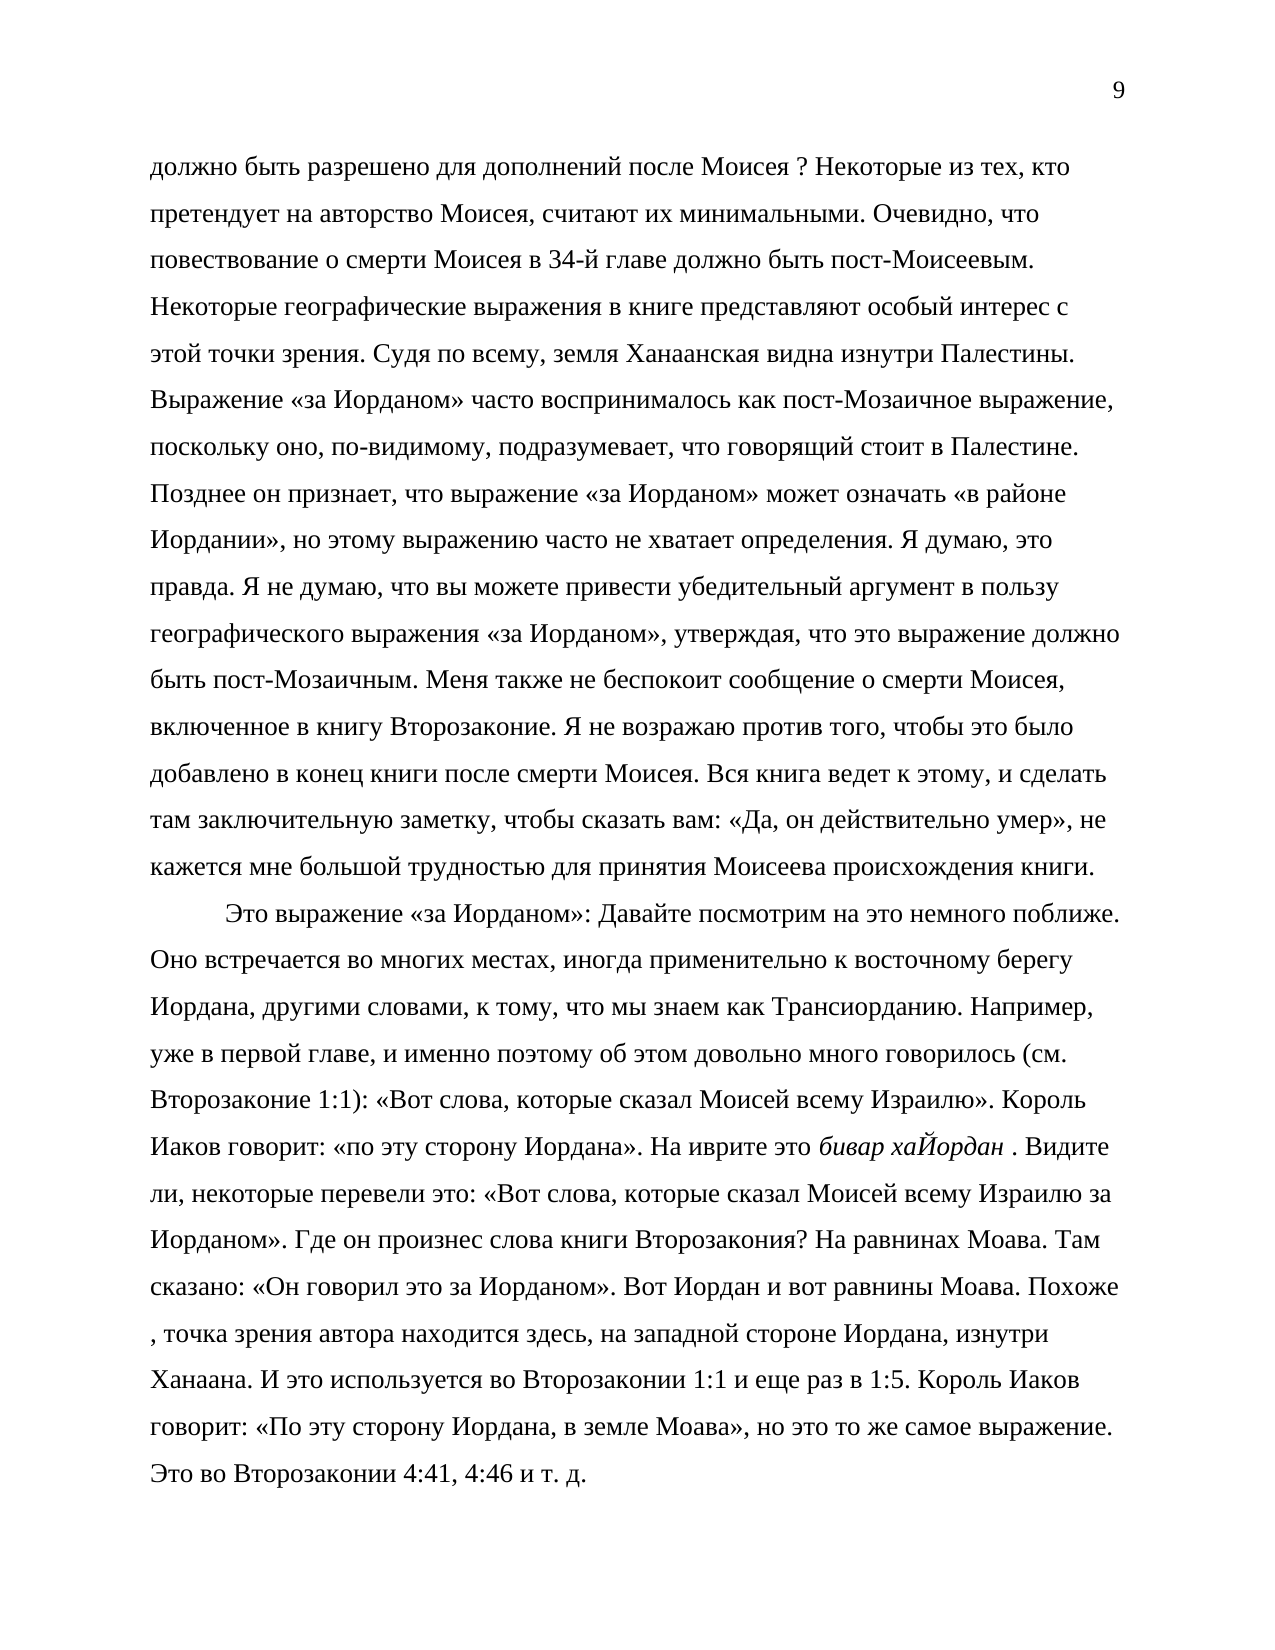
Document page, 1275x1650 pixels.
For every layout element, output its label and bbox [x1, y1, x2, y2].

text [150, 150, 1125, 1488]
